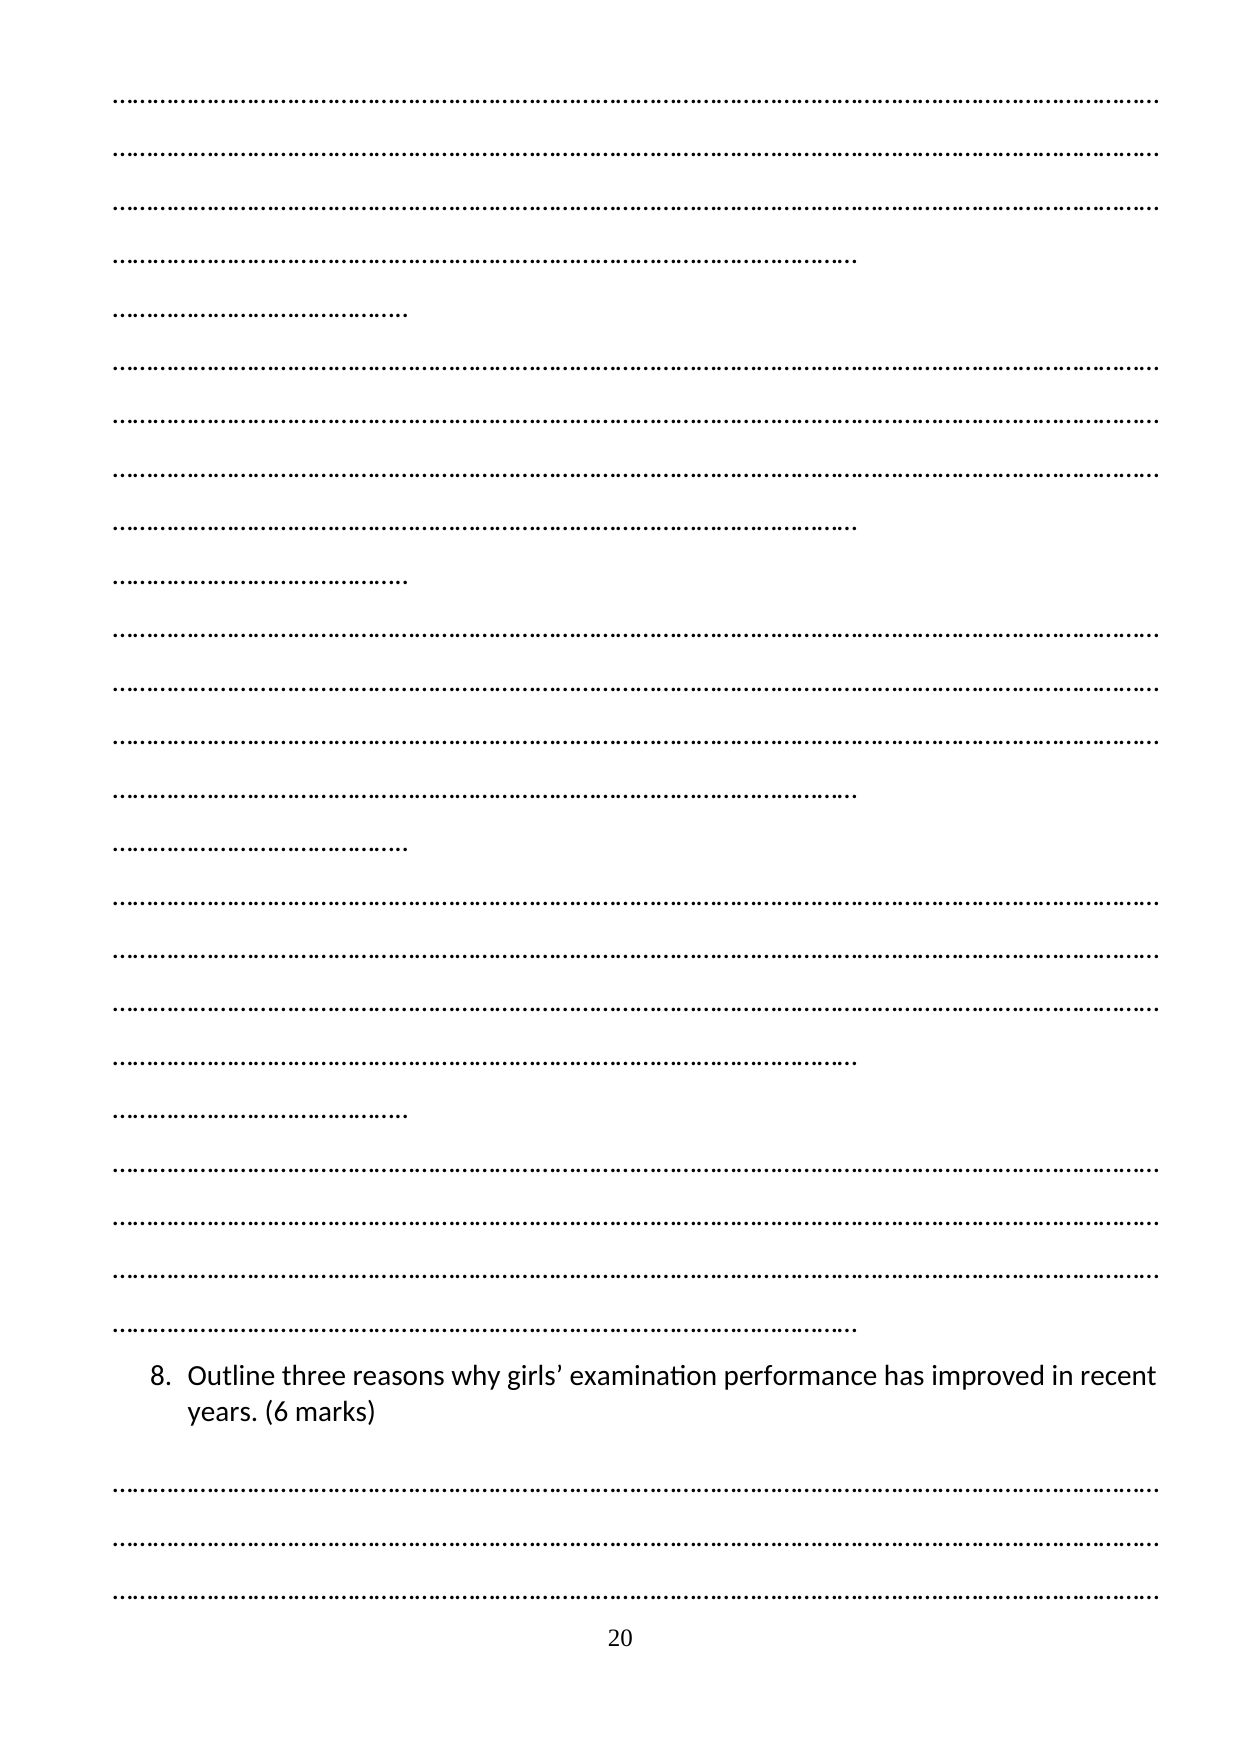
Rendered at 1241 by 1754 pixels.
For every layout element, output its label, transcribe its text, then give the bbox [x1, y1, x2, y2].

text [112, 1464, 1165, 1607]
list Outline three reasons why girls’ examination performance has improved in recent years. (6 marks) [150, 1357, 1165, 1429]
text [112, 75, 1165, 271]
